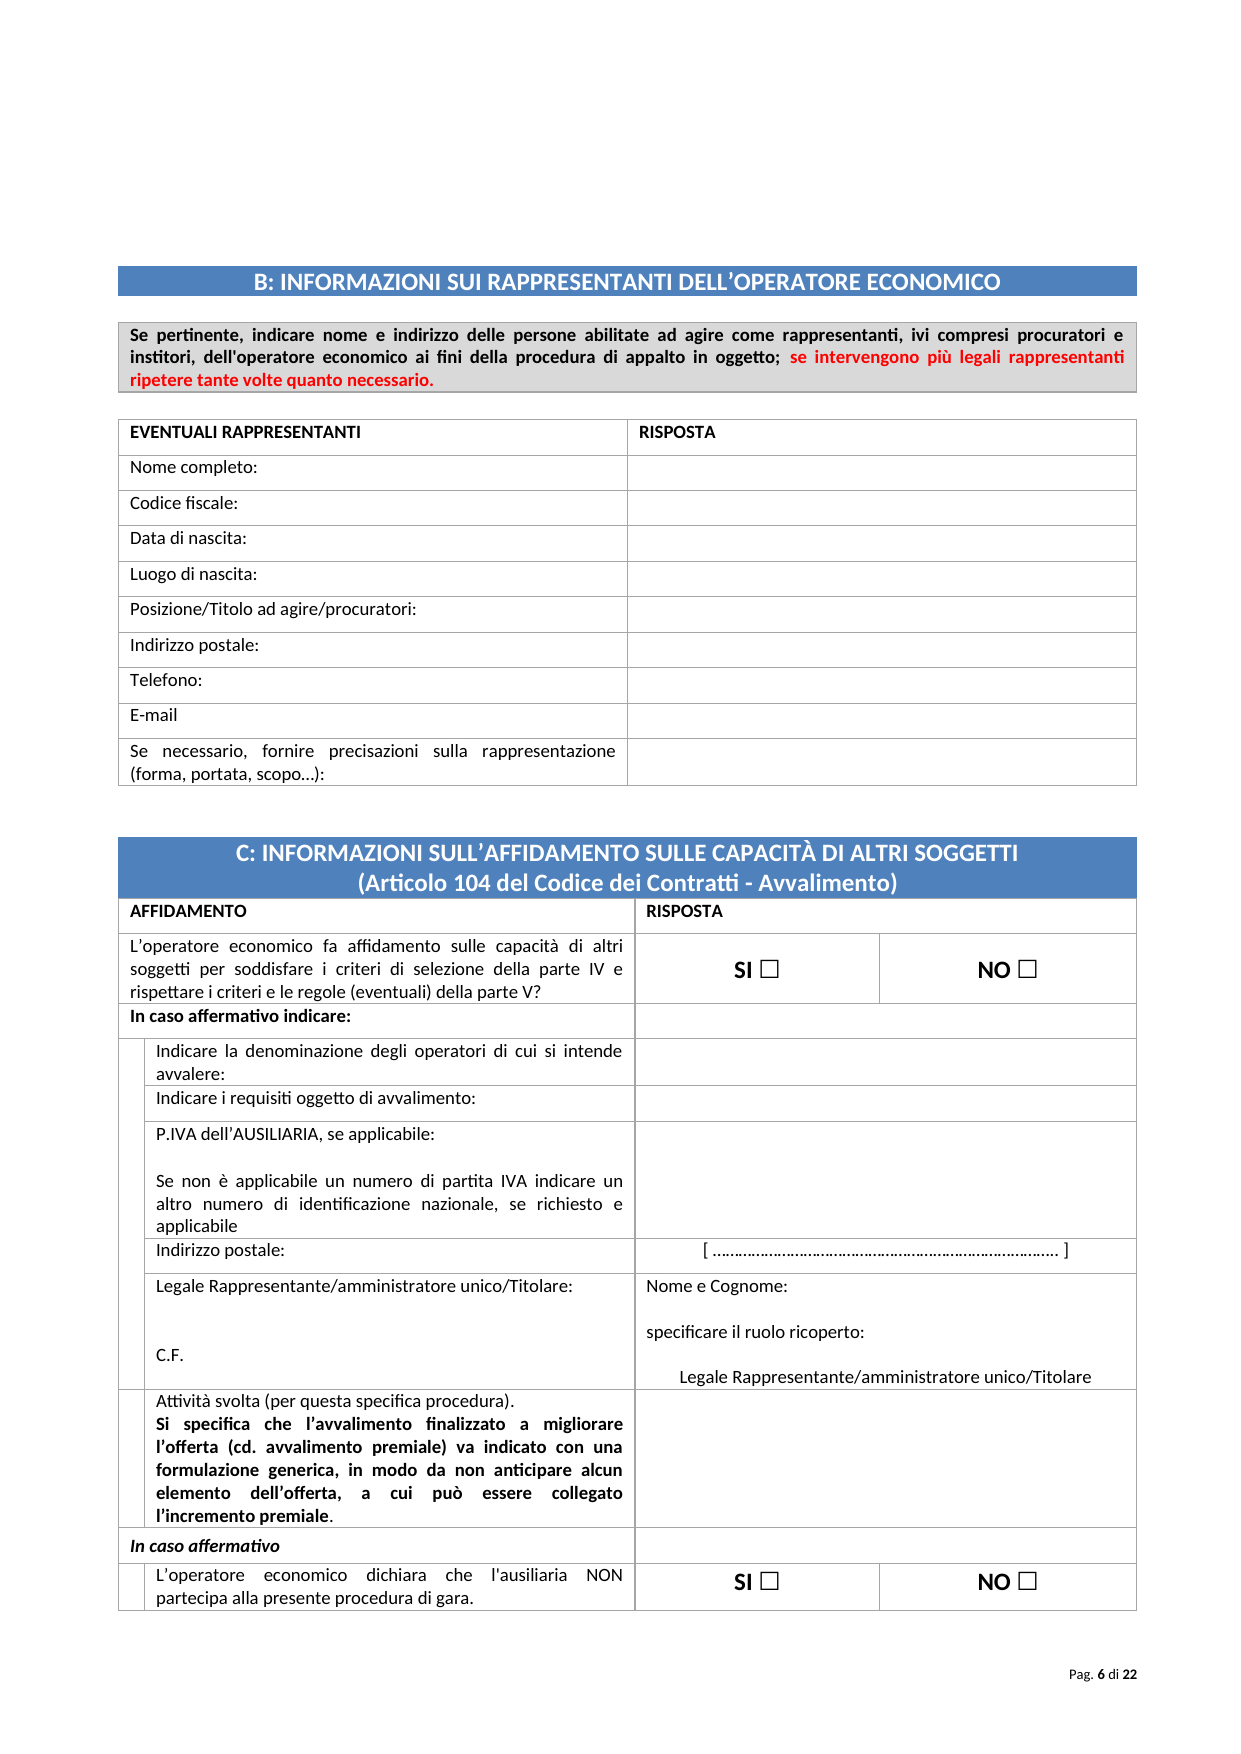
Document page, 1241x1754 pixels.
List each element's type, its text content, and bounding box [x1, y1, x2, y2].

table_cell [636, 1528, 1136, 1563]
table_cell Legale Rappresentante/amministratore unico/Titolare: C.F. [145, 1274, 634, 1389]
table_cell In caso affermativo indicare: [119, 1004, 634, 1038]
table_cell Nome completo: [119, 456, 627, 490]
table_cell [628, 668, 1136, 702]
table_header RISPOSTA [636, 899, 1136, 933]
table_cell [628, 739, 1136, 785]
table_cell Indirizzo postale: [145, 1239, 634, 1273]
table_cell [628, 562, 1136, 596]
table_cell SI [636, 934, 879, 1003]
table_cell L’operatore economico fa affidamento sulle capacità di altri soggetti per soddisfare i criteri di selezione della parte IV e rispettare i criteri e le regole (eventuali) della parte V? [119, 934, 634, 1003]
table_cell [628, 456, 1136, 490]
table_header AFFIDAMENTO [119, 899, 634, 933]
table_cell Data di nascita: [119, 526, 627, 561]
table_header RISPOSTA [628, 420, 1136, 454]
table_cell [628, 704, 1136, 738]
table_cell [119, 1564, 144, 1609]
table_cell Posizione/Titolo ad agire/procuratori: [119, 597, 627, 632]
table_cell [628, 526, 1136, 561]
table_cell [636, 1122, 1136, 1238]
table_cell E-mail [119, 704, 627, 738]
table_cell [636, 1039, 1136, 1085]
table_cell [628, 491, 1136, 525]
table_cell [628, 633, 1136, 667]
table_cell [628, 597, 1136, 632]
table_cell [119, 1390, 144, 1527]
table_cell L’operatore economico dichiara che l'ausiliaria NON partecipa alla presente procedura di gara. [145, 1564, 634, 1609]
table_cell Nome e Cognome: specificare il ruolo ricoperto: Legale Rappresentante/amministratore unico/Titolare [636, 1274, 1136, 1389]
table_cell Luogo di nascita: [119, 562, 627, 596]
table_cell NO ☐ [880, 934, 1136, 1003]
text (Articolo 104 del Codice dei Contratti - Avvalimento) [118, 867, 1137, 898]
table_header EVENTUALI RAPPRESENTANTI [119, 420, 627, 454]
table_header Se pertinente, indicare nome e indirizzo delle persone abilitate ad agire come rappresentanti, ivi compresi procuratori e institori, dell'operatore economico ai fini della procedura di appalto in oggetto; se intervengono più legali rappresentanti ripetere tante volte quanto necessario. [119, 323, 1136, 391]
table_cell P.IVA dell’AUSILIARIA, se applicabile: Se non è applicabile un numero di partita IVA indicare un altro numero di identificazione nazionale, se richiesto e applicabile [145, 1122, 634, 1238]
table_cell Indicare la denominazione degli operatori di cui si intende avvalere: [145, 1039, 634, 1085]
table_cell [636, 1086, 1136, 1121]
text C: INFORMAZIONI SULL’AFFIDAMENTO SULLE CAPACITÀ DI ALTRI SOGGETTI [118, 837, 1137, 867]
table_cell Indicare i requisiti oggetto di avvalimento: [145, 1086, 634, 1121]
table_cell Attività svolta (per questa specifica procedura). Si specifica che l’avvalimento finalizzato a migliorare l’offerta (cd. avvalimento premiale) va indicato con una formulazione generica, in modo da non anticipare alcun elemento dell’offerta, a cui può essere collegato l’incremento premiale. [145, 1390, 634, 1527]
table_cell Indirizzo postale: [119, 633, 627, 667]
table_cell [636, 1004, 1136, 1038]
table_cell Codice fiscale: [119, 491, 627, 525]
table_cell NO [880, 1564, 1136, 1609]
table_cell [ …………………………………………………………………….. ] [636, 1239, 1136, 1273]
table_cell [636, 1390, 1136, 1527]
table_cell Telefono: [119, 668, 627, 702]
text B: INFORMAZIONI SUI RAPPRESENTANTI DELL’OPERATORE ECONOMICO [118, 266, 1137, 296]
table_cell SI [636, 1564, 879, 1609]
table_cell Se necessario, fornire precisazioni sulla rappresentazione (forma, portata, scopo…): [119, 739, 627, 785]
table_cell [119, 1039, 144, 1389]
table_cell In caso affermativo [119, 1528, 634, 1563]
